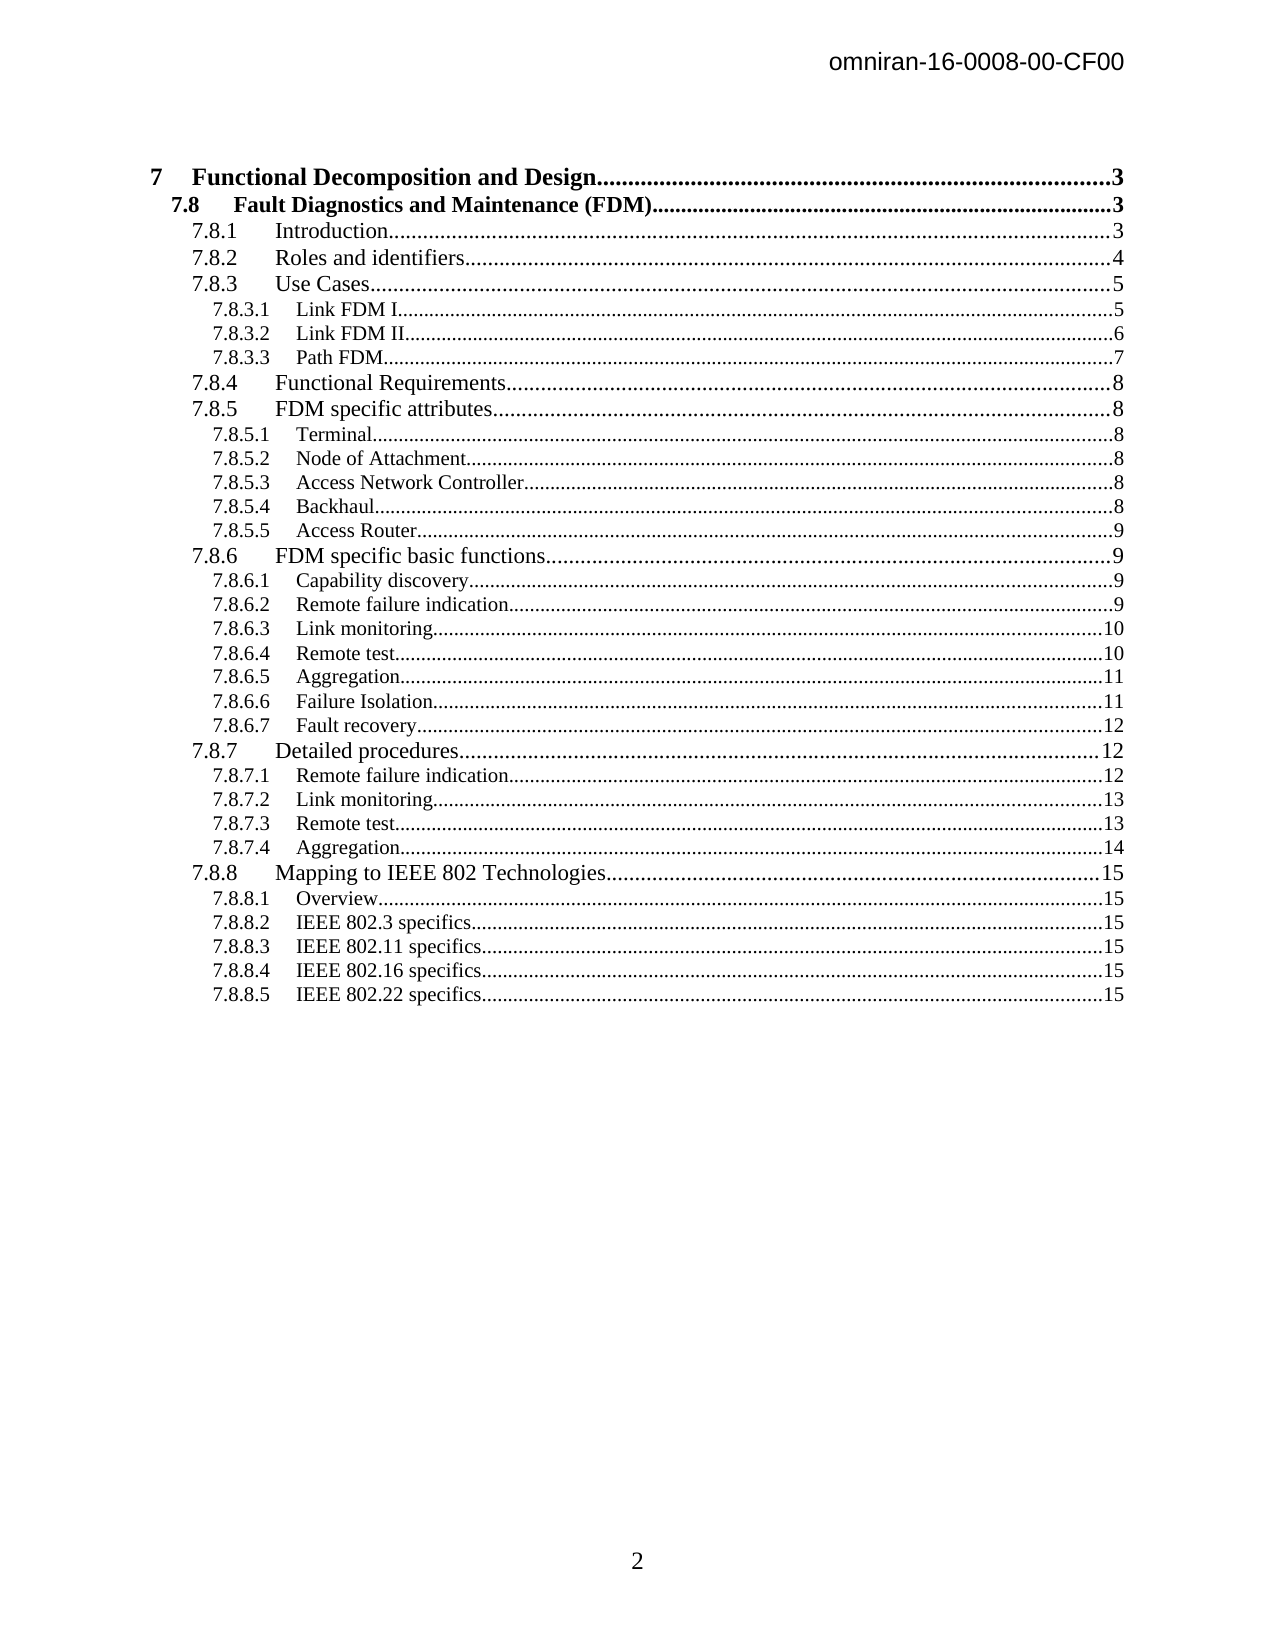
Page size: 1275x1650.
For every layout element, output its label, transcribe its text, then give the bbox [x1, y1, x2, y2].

text 7.8.8 Mapping to IEEE 802 Technologies 15 [192, 859, 1125, 886]
text 7.8.5.2 Node of Attachment 8 [212, 446, 1125, 470]
text 7.8.3.3 Path FDM 7 [212, 345, 1125, 369]
text 7.8.5.1 Terminal 8 [212, 422, 1125, 446]
text 7.8.6.7 Fault recovery 12 [212, 713, 1125, 737]
text 7.8.6.4 Remote test 10 [212, 640, 1125, 664]
text 7.8.7.2 Link monitoring 13 [212, 787, 1125, 811]
text 7.8.6.3 Link monitoring 10 [212, 616, 1125, 640]
text 7.8.5.5 Access Router 9 [212, 518, 1125, 542]
text 7.8.7.1 Remote failure indication 12 [212, 763, 1125, 787]
text 7.8.5 FDM specific attributes 8 [192, 395, 1125, 422]
text 7.8 Fault Diagnostics and Maintenance (FDM) 3 [171, 191, 1125, 218]
text 7.8.6.1 Capability discovery 9 [212, 568, 1125, 592]
text 7.8.7 Detailed procedures 12 [192, 737, 1125, 763]
text 7.8.1 Introduction 3 [192, 218, 1125, 244]
text 7.8.8.4 IEEE 802.16 specifics 15 [212, 958, 1125, 982]
text 7.8.7.4 Aggregation 14 [212, 835, 1125, 859]
text 7.8.7.3 Remote test 13 [212, 811, 1125, 835]
text 7.8.3.1 Link FDM I 5 [212, 297, 1125, 321]
text 7.8.4 Functional Requirements 8 [192, 369, 1125, 395]
text 7.8.2 Roles and identifiers 4 [192, 244, 1125, 270]
text 7.8.5.4 Backhaul 8 [212, 494, 1125, 518]
text 7.8.6.5 Aggregation 11 [212, 664, 1125, 688]
text 7.8.6.6 Failure Isolation 11 [212, 688, 1125, 713]
text 7.8.8.2 IEEE 802.3 specifics 15 [212, 910, 1125, 934]
text 7.8.3.2 Link FDM II 6 [212, 321, 1125, 345]
text 7.8.8.1 Overview 15 [212, 886, 1125, 910]
text 7.8.5.3 Access Network Controller 8 [212, 470, 1125, 494]
text 7.8.6 FDM specific basic functions 9 [192, 542, 1125, 568]
text 7.8.6.2 Remote failure indication 9 [212, 592, 1125, 616]
text 7.8.8.3 IEEE 802.11 specifics 15 [212, 934, 1125, 958]
text 7.8.8.5 IEEE 802.22 specifics 15 [212, 982, 1125, 1006]
text 7.8.3 Use Cases 5 [192, 270, 1125, 297]
text 7 Functional Decomposition and Design 3 [150, 162, 1125, 191]
